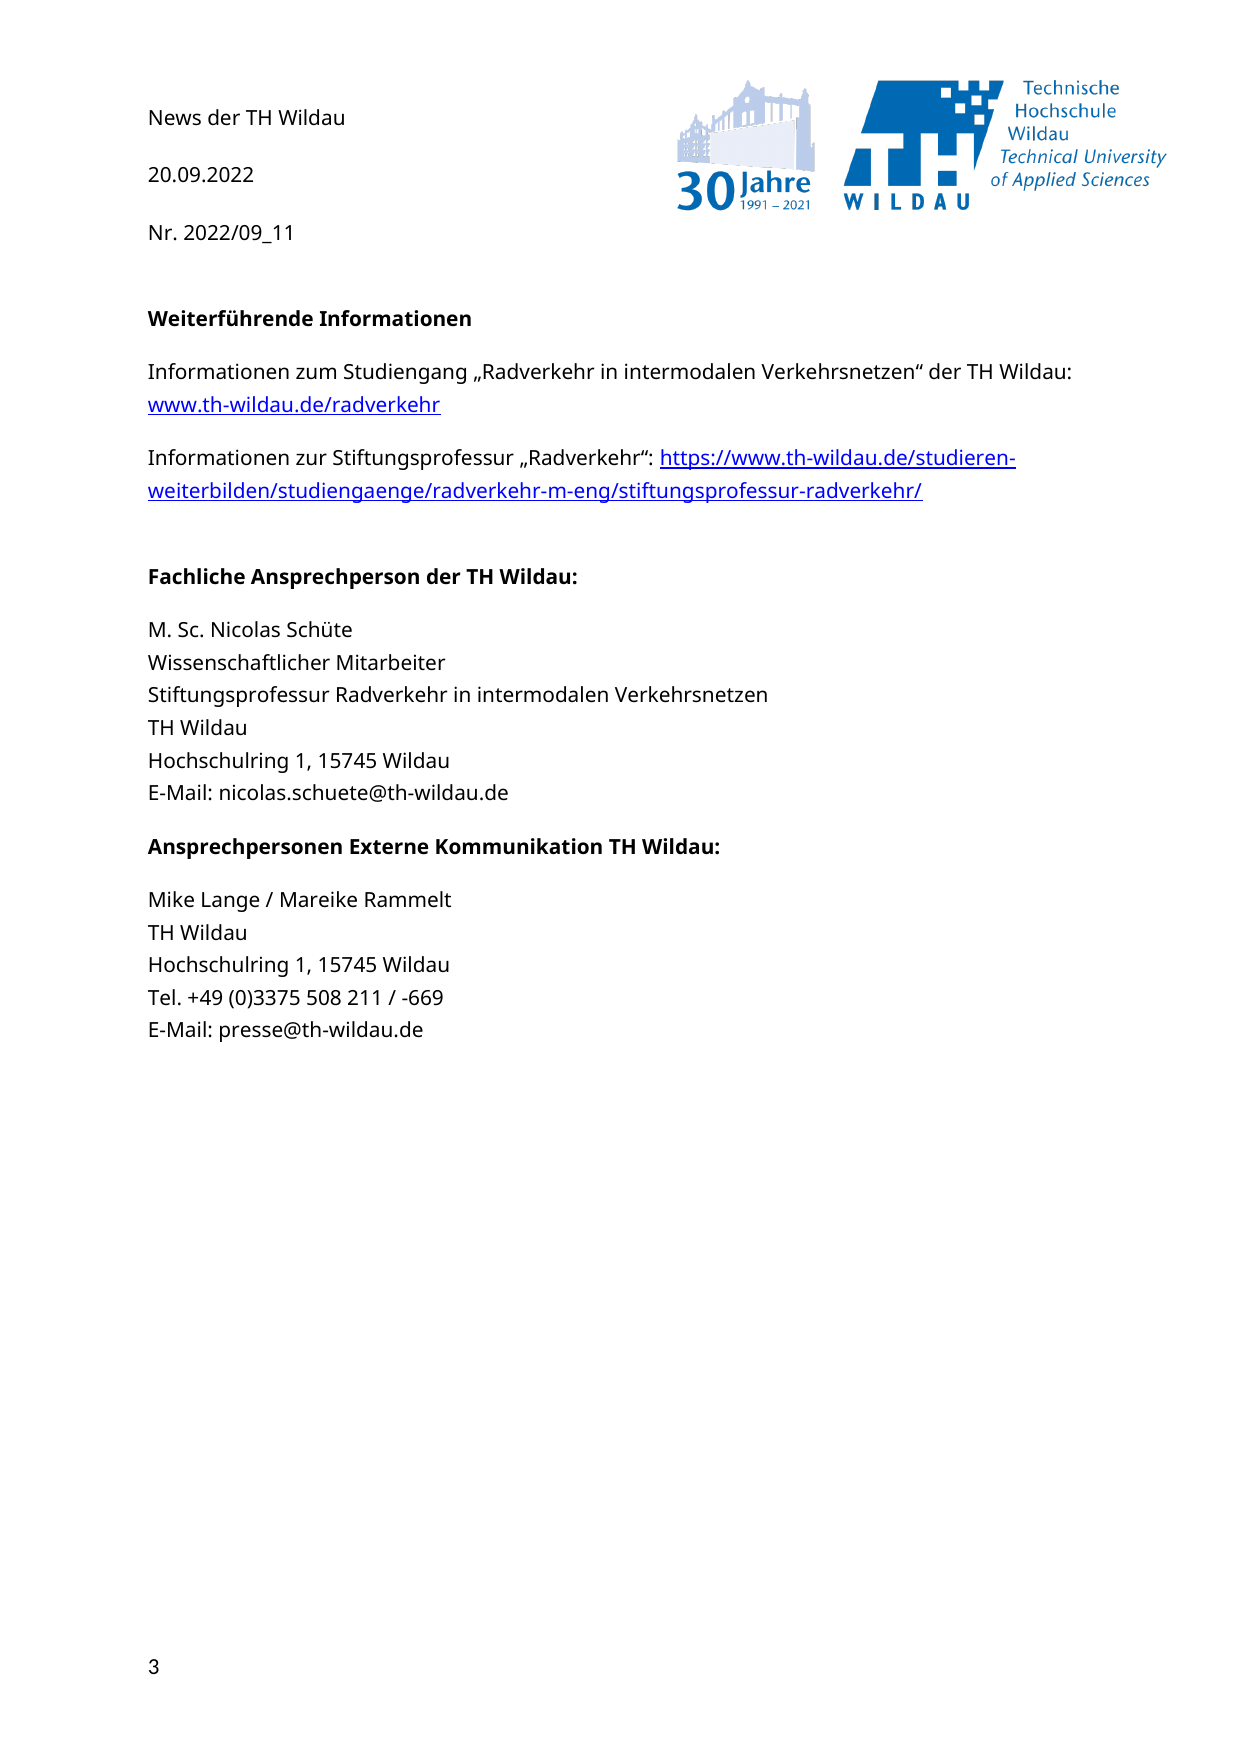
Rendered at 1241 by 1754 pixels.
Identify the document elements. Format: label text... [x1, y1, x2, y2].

text Mike Lange / Mareike Rammelt TH Wildau Hochschulring 1, 15745 Wildau Tel. +49 (0)3375 508 211 / -669 E-Mail: presse@th-wildau.de [148, 885, 1093, 1044]
text Ansprechpersonen Externe Kommunikation TH Wildau: [148, 832, 1093, 860]
text Informationen zum Studiengang „Radverkehr in intermodalen Verkehrsnetzen“ der TH Wildau: www.th-wildau.de/radverkehr [148, 357, 1093, 418]
text Weiterführende Informationen [148, 304, 1093, 332]
text M. Sc. Nicolas Schüte Wissenschaftlicher Mitarbeiter Stiftungsprofessur Radverkehr in intermodalen Verkehrsnetzen TH Wildau Hochschulring 1, 15745 Wildau E-Mail: nicolas.schuete@th-wildau.de [148, 615, 1093, 807]
text Fachliche Ansprechperson der TH Wildau: [148, 529, 1093, 590]
text Informationen zur Stiftungsprofessur „Radverkehr“: https://www.th-wildau.de/studieren-weiterbilden/studiengaenge/radverkehr-m-eng/stiftungsprofessur-radverkehr/ [148, 443, 1093, 504]
